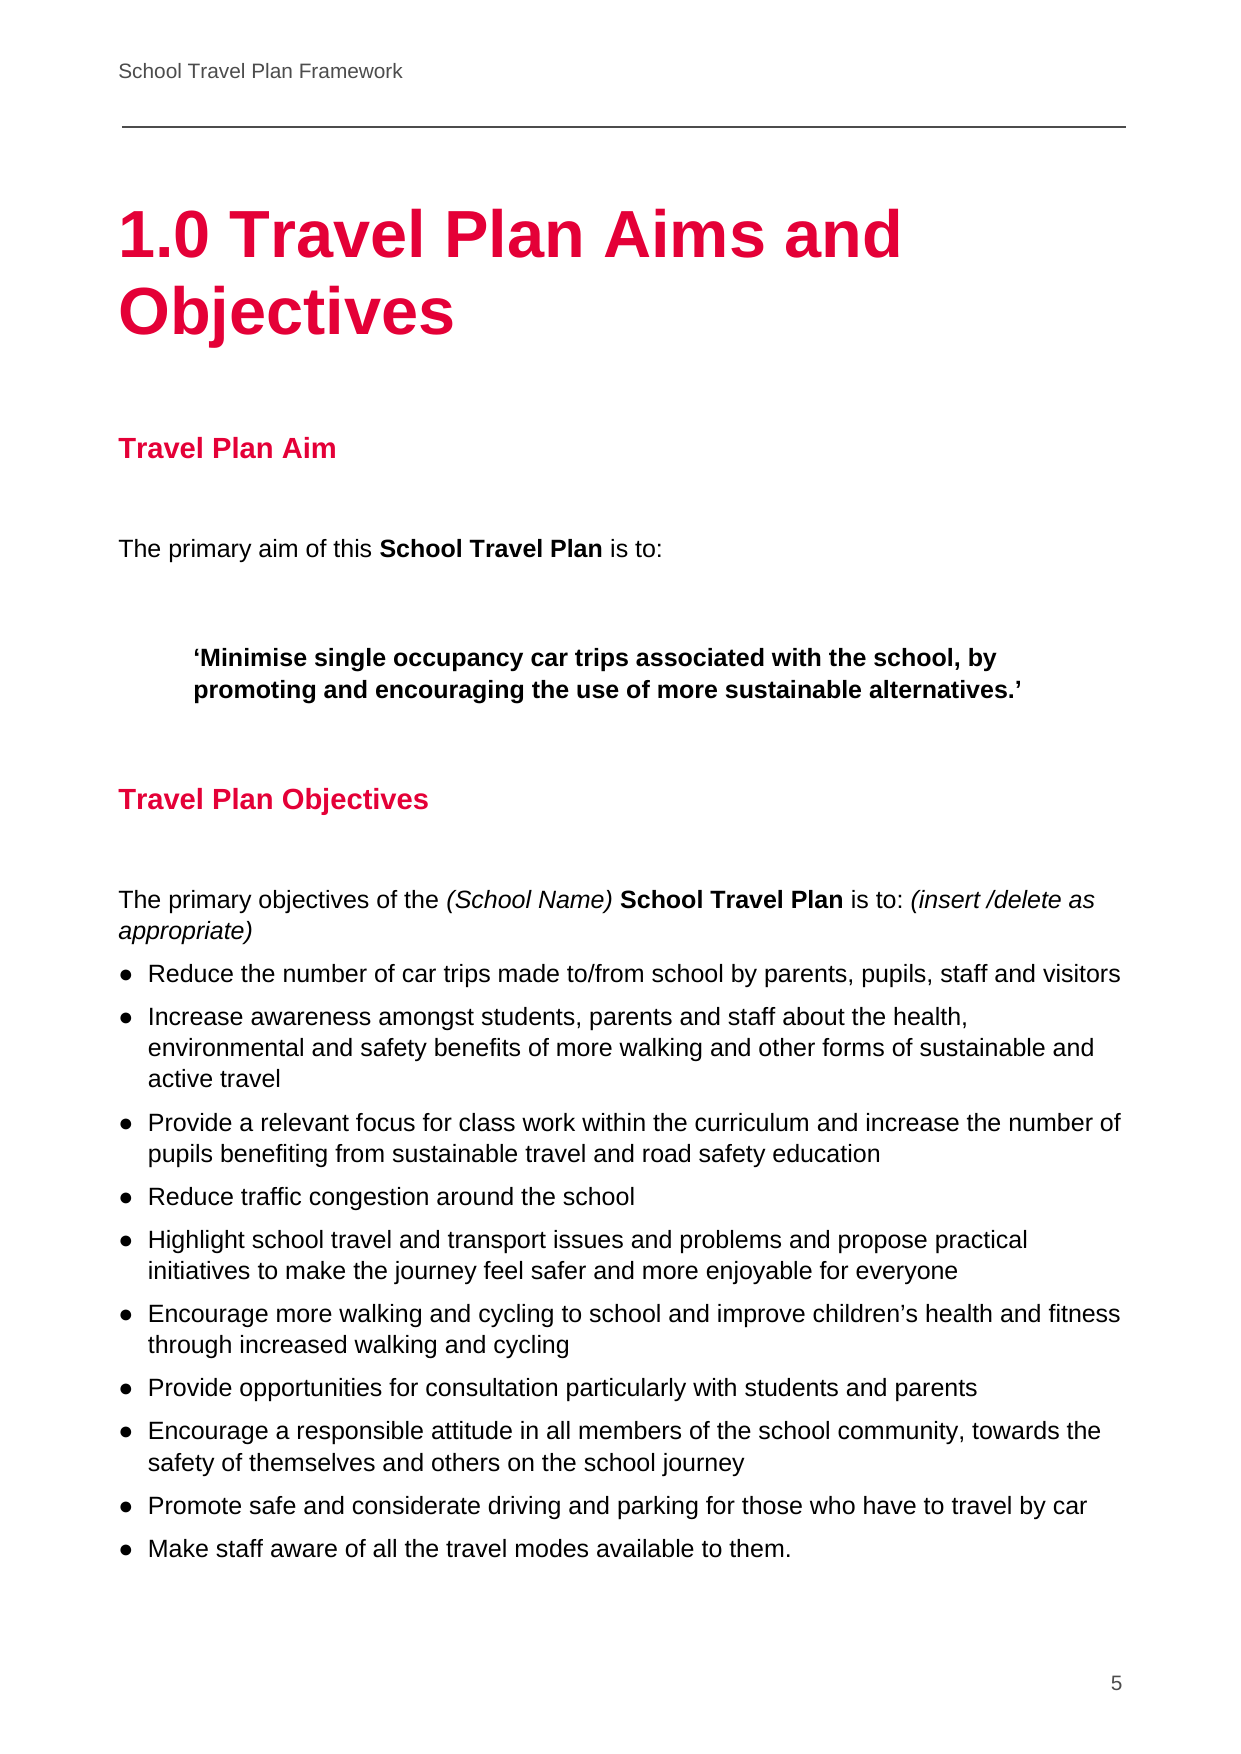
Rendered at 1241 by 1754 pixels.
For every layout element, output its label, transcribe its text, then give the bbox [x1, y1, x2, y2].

list Encourage a responsible attitude in all members of the school community, towards the safety of themselves and others on the school journey [118, 1414, 1122, 1476]
list Make staff aware of all the travel modes available to them. [118, 1531, 1122, 1562]
list Reduce traffic congestion around the school [118, 1179, 1122, 1211]
list Promote safe and considerate driving and parking for those who have to travel by car [118, 1488, 1122, 1519]
list Provide opportunities for consultation particularly with students and parents [118, 1371, 1122, 1402]
list Highlight school travel and transport issues and problems and propose practical initiatives to make the journey feel safer and more enjoyable for everyone [118, 1222, 1122, 1285]
text The primary objectives of the (School Name) School Travel Plan is to: (insert /delete as appropriate) [118, 882, 1122, 945]
subtitle Travel Plan Aim [118, 431, 1122, 464]
text The primary aim of this School Travel Plan is to: [118, 531, 1122, 562]
subtitle Travel Plan Objectives [118, 782, 1122, 816]
text ‘Minimise single occupancy car trips associated with the school, by promoting and encouraging the use of more sustainable alternatives.’ [193, 641, 1122, 703]
list Reduce the number of car trips made to/from school by parents, pupils, staff and visitors [118, 956, 1122, 988]
list Encourage more walking and cycling to school and improve children’s health and fitness through increased walking and cycling [118, 1297, 1122, 1359]
subtitle 1.0 Travel Plan Aims and Objectives [118, 195, 1122, 348]
list Increase awareness amongst students, parents and staff about the health, environmental and safety benefits of more walking and other forms of sustainable and active travel [118, 999, 1122, 1093]
list Provide a relevant focus for class work within the curriculum and increase the number of pupils benefiting from sustainable travel and road safety education [118, 1105, 1122, 1167]
